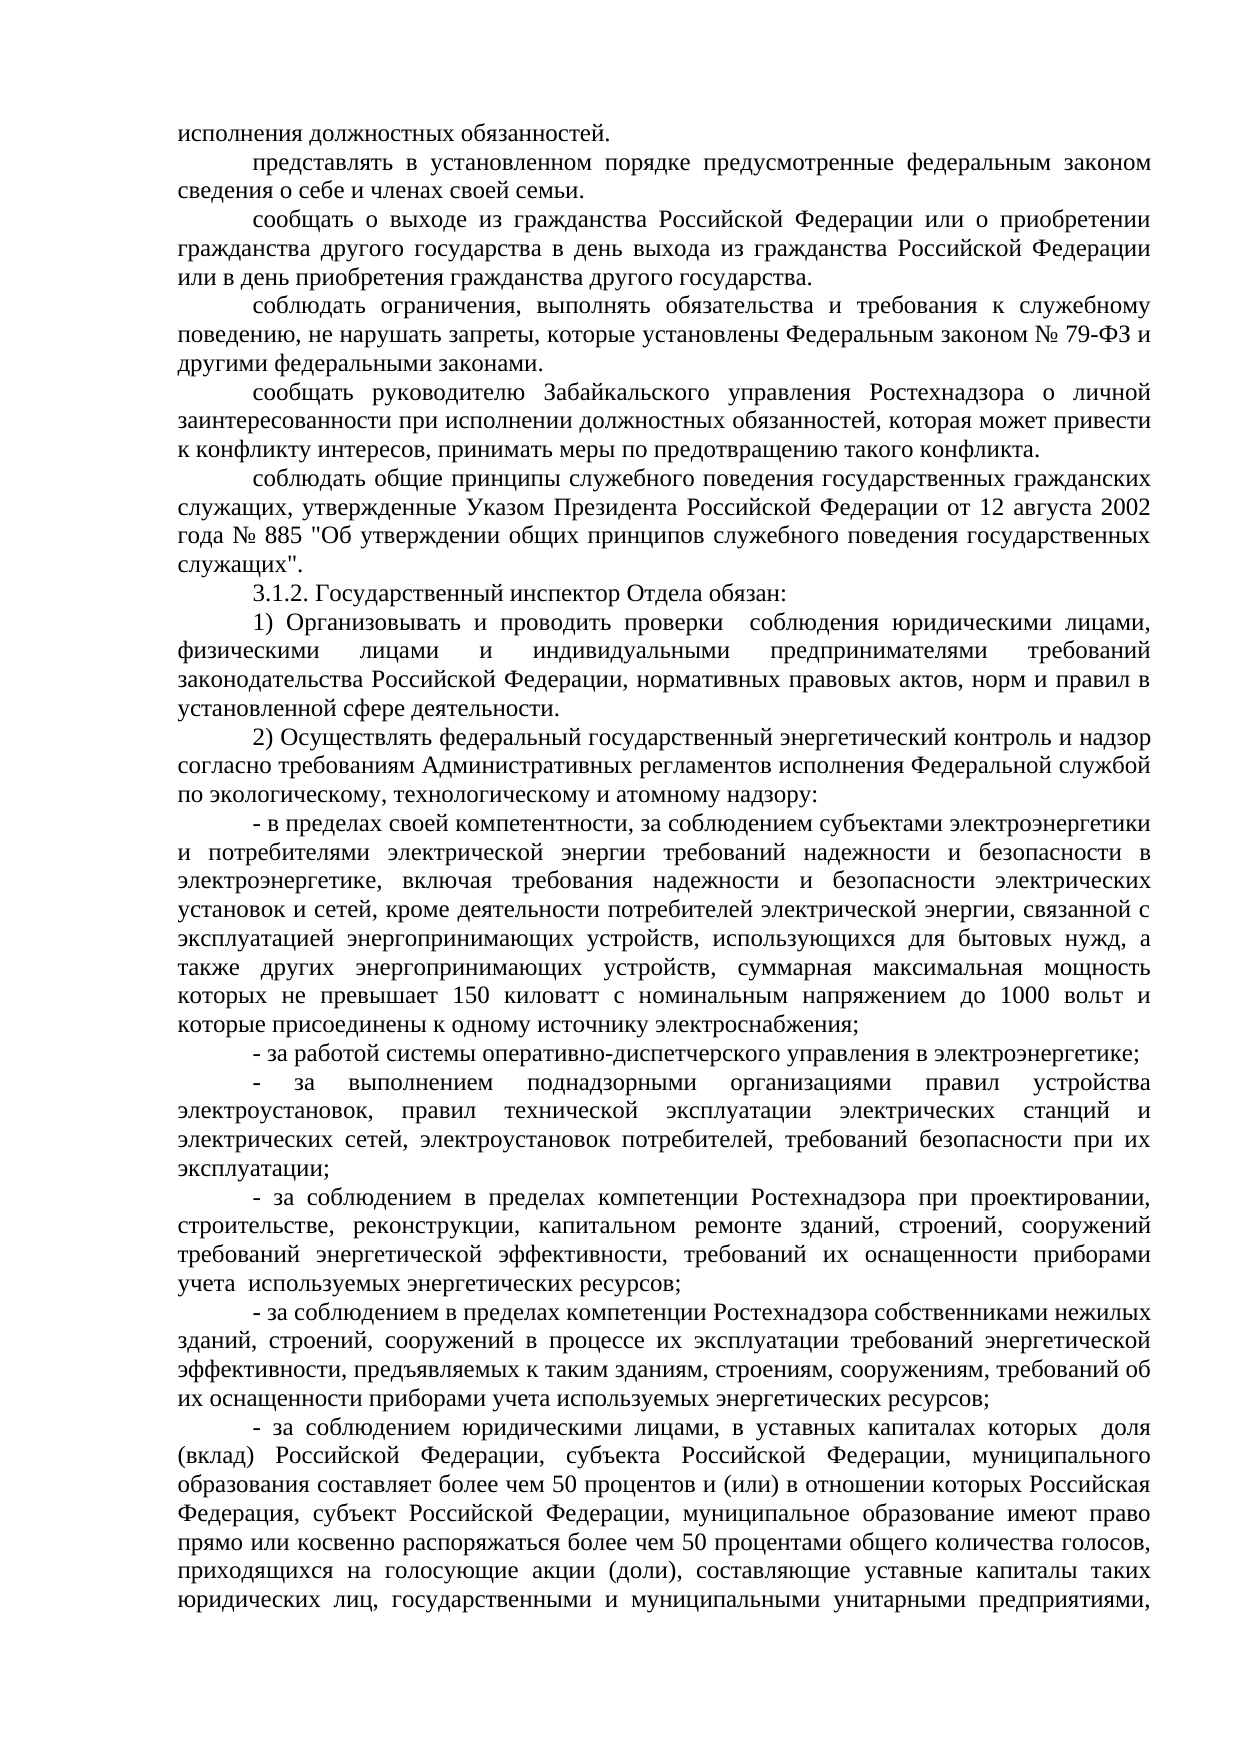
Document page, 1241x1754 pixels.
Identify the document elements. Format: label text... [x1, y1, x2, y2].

text 2) Осуществлять федеральный государственный энергетический контроль и надзор согласно требованиям Административных регламентов исполнения Федеральной службой по экологическому, технологическому и атомному надзору: [177, 722, 1152, 808]
text представлять в установленном порядке предусмотренные федеральным законом сведения о себе и членах своей семьи. [177, 147, 1152, 204]
text - за соблюдением в пределах компетенции Ростехнадзора собственниками нежилых зданий, строений, сооружений в процессе их эксплуатации требований энергетической эффективности, предъявляемых к таким зданиям, строениям, сооружениям, требований об их оснащенности приборами учета используемых энергетических ресурсов; [177, 1297, 1152, 1412]
text сообщать о выходе из гражданства Российской Федерации или о приобретении гражданства другого государства в день выхода из гражданства Российской Федерации или в день приобретения гражданства другого государства. [177, 204, 1152, 291]
text - за соблюдением в пределах компетенции Ростехнадзора при проектировании, строительстве, реконструкции, капитальном ремонте зданий, строений, сооружений требований энергетической эффективности, требований их оснащенности приборами учета используемых энергетических ресурсов; [177, 1182, 1152, 1297]
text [177, 1412, 1152, 1613]
text соблюдать ограничения, выполнять обязательства и требования к служебному поведению, не нарушать запреты, которые установлены Федеральным законом № 79-ФЗ и другими федеральными законами. [177, 291, 1152, 377]
text сообщать руководителю Забайкальского управления Ростехнадзора о личной заинтересованности при исполнении должностных обязанностей, которая может привести к конфликту интересов, принимать меры по предотвращению такого конфликта. [177, 377, 1152, 463]
text - за выполнением поднадзорными организациями правил устройства электроустановок, правил технической эксплуатации электрических станций и электрических сетей, электроустановок потребителей, требований безопасности при их эксплуатации; [177, 1067, 1152, 1182]
text - в пределах своей компетентности, за соблюдением субъектами электроэнергетики и потребителями электрической энергии требований надежности и безопасности в электроэнергетике, включая требования надежности и безопасности электрических установок и сетей, кроме деятельности потребителей электрической энергии, связанной с эксплуатацией энергопринимающих устройств, использующихся для бытовых нужд, а также других энергопринимающих устройств, суммарная максимальная мощность которых не превышает 150 киловатт с номинальным напряжением до 1000 вольт и которые присоединены к одному источнику электроснабжения; [177, 808, 1152, 1038]
text - за работой системы оперативно-диспетчерского управления в электроэнергетике; [177, 1038, 1152, 1067]
text 3.1.2. Государственный инспектор Отдела обязан: [177, 578, 1152, 607]
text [177, 118, 1152, 147]
text соблюдать общие принципы служебного поведения государственных гражданских служащих, утвержденные Указом Президента Российской Федерации от 12 августа 2002 года № 885 "Об утверждении общих принципов служебного поведения государственных служащих". [177, 463, 1152, 578]
text 1) Организовывать и проводить проверки соблюдения юридическими лицами, физическими лицами и индивидуальными предпринимателями требований законодательства Российской Федерации, нормативных правовых актов, норм и правил в установленной сфере деятельности. [177, 607, 1152, 722]
